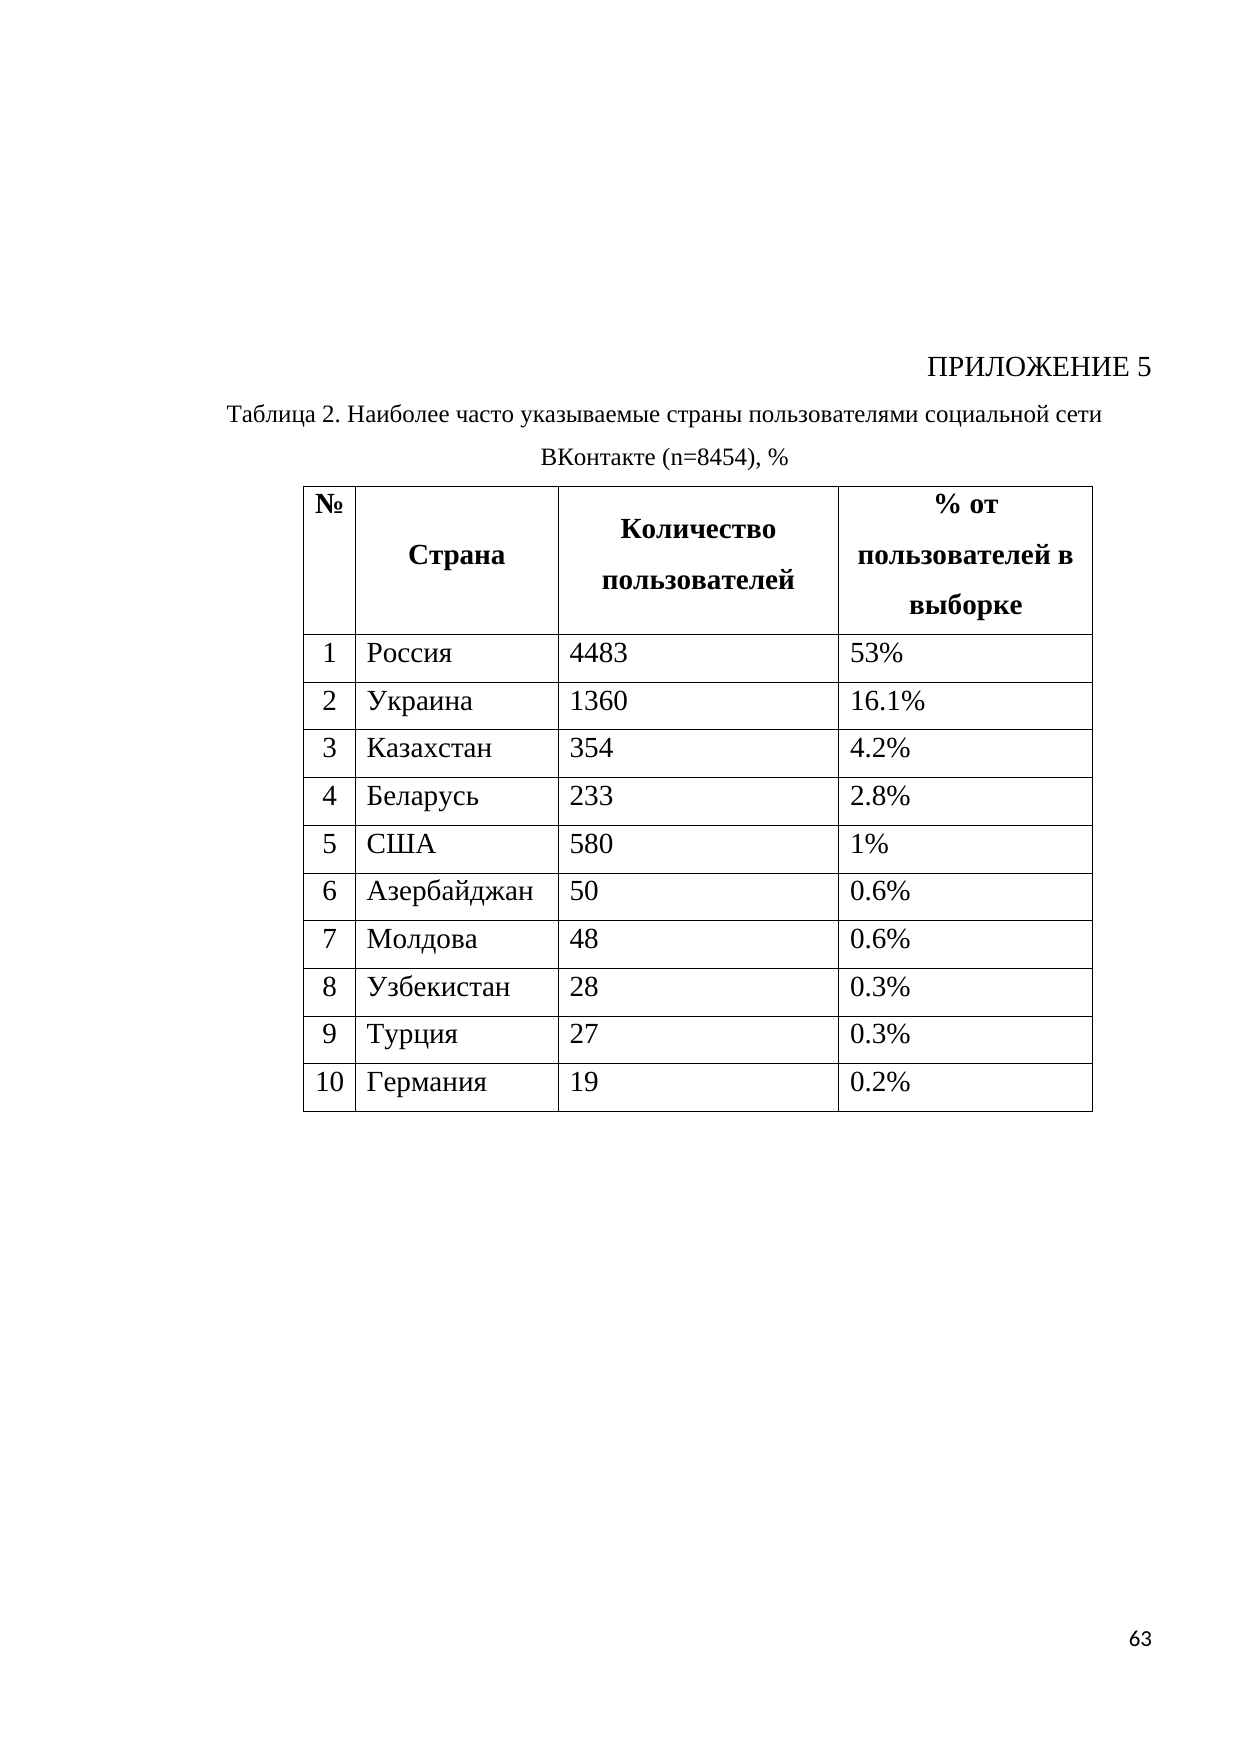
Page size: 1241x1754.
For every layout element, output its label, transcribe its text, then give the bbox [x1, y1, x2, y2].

table_cell Казахстан [356, 730, 558, 777]
table_cell 5 [304, 826, 355, 872]
table_cell 50 [559, 874, 838, 920]
table_cell 2 [304, 683, 355, 729]
table_cell 0.3% [839, 1017, 1092, 1063]
table_cell 9 [304, 1017, 355, 1063]
table_cell 53% [839, 635, 1092, 682]
table_cell 7 [304, 921, 355, 968]
text ПРИЛОЖЕНИЕ 5 [177, 349, 1152, 382]
table_cell 0.6% [839, 874, 1092, 920]
table_cell 0.6% [839, 921, 1092, 968]
table_cell 2.8% [839, 778, 1092, 825]
table_cell 4.2% [839, 730, 1092, 777]
text Таблица 2. Наиболее часто указываемые страны пользователями социальной сети ВКонтакте (n=8454), % [177, 399, 1152, 471]
table_cell 27 [559, 1017, 838, 1063]
table_cell 1360 [559, 683, 838, 729]
table_cell Германия [356, 1064, 558, 1111]
table_header № [304, 487, 355, 634]
table_cell Узбекистан [356, 969, 558, 1016]
table_header % от пользователей в выборке [839, 487, 1092, 634]
table_cell 580 [559, 826, 838, 872]
table_cell 4 [304, 778, 355, 825]
table_cell 48 [559, 921, 838, 968]
table_cell Беларусь [356, 778, 558, 825]
table_cell 0.2% [839, 1064, 1092, 1111]
table_header Страна [356, 487, 558, 634]
table_header Количество пользователей [559, 487, 838, 634]
table_cell 19 [559, 1064, 838, 1111]
table_cell 6 [304, 874, 355, 920]
table_cell Россия [356, 635, 558, 682]
table_cell 1% [839, 826, 1092, 872]
table_cell Азербайджан [356, 874, 558, 920]
table_cell 3 [304, 730, 355, 777]
table_cell 16.1% [839, 683, 1092, 729]
table_cell США [356, 826, 558, 872]
table_cell Молдова [356, 921, 558, 968]
table_cell 8 [304, 969, 355, 1016]
table_cell Украина [356, 683, 558, 729]
table_cell 4483 [559, 635, 838, 682]
table_cell 1 [304, 635, 355, 682]
table_cell Турция [356, 1017, 558, 1063]
table_cell 28 [559, 969, 838, 1016]
table_cell 354 [559, 730, 838, 777]
table_cell 10 [304, 1064, 355, 1111]
table_cell 233 [559, 778, 838, 825]
table_cell 0.3% [839, 969, 1092, 1016]
